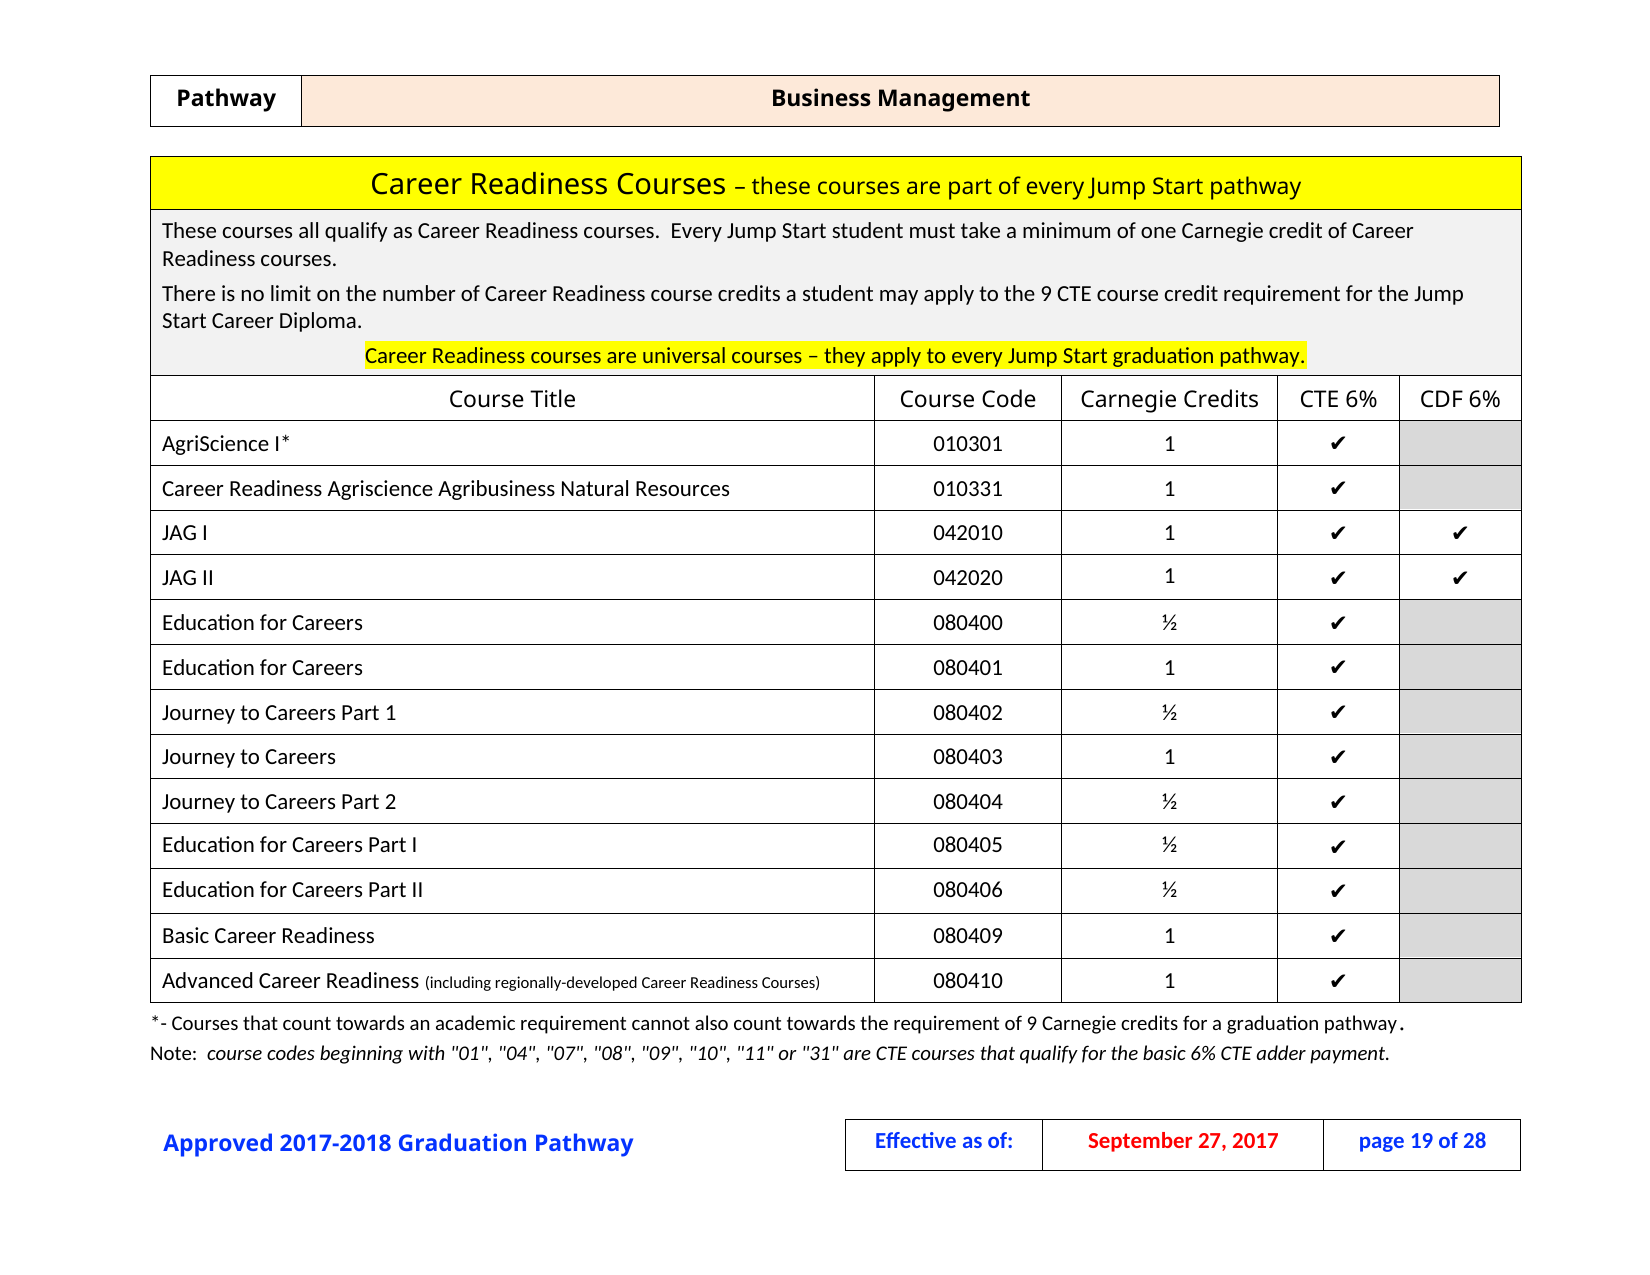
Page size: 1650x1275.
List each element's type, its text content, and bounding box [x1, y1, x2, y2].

table_cell ✔ [1278, 511, 1399, 554]
table_cell 1 [1062, 511, 1277, 554]
table_cell [1400, 959, 1521, 1002]
table_cell 042010 [875, 511, 1061, 554]
table_cell [1400, 869, 1521, 913]
table_cell Education for Careers [151, 600, 874, 644]
table_cell Basic Career Readiness [151, 914, 874, 957]
table_cell Journey to Careers [151, 735, 874, 778]
table_cell ✔ [1278, 779, 1399, 823]
table_cell [1400, 779, 1521, 823]
table_cell 042020 [875, 555, 1061, 599]
table_cell ✔ [1278, 645, 1399, 689]
table_cell ½ [1062, 824, 1277, 868]
table_cell 1 [1062, 555, 1277, 599]
table_cell ✔ [1278, 914, 1399, 957]
table_cell 080403 [875, 735, 1061, 778]
text *- Courses that count towards an academic requirement cannot also count towards the requirement of 9 Carnegie credits for a graduation pathway. [150, 1007, 1500, 1036]
table_cell ½ [1062, 600, 1277, 644]
table_cell Course Title [151, 376, 874, 420]
table_cell ✔ [1278, 824, 1399, 868]
table_cell [1400, 600, 1521, 644]
table_cell 080409 [875, 914, 1061, 957]
table_cell [1400, 466, 1521, 509]
table_cell Education for Careers [151, 645, 874, 689]
table_cell JAG II [151, 555, 874, 599]
table_cell Education for Careers Part I [151, 824, 874, 868]
table_cell [1400, 645, 1521, 689]
table_cell ½ [1062, 869, 1277, 913]
table_cell ✔ [1278, 735, 1399, 778]
table_cell ½ [1062, 779, 1277, 823]
table_cell ✔ [1278, 466, 1399, 509]
table_cell [1400, 914, 1521, 957]
table_cell 080402 [875, 690, 1061, 733]
table_cell AgriScience I* [151, 421, 874, 465]
table_cell Carnegie Credits [1062, 376, 1277, 420]
table_cell Course Code [875, 376, 1061, 420]
table_cell ✔ [1278, 421, 1399, 465]
table_cell 080404 [875, 779, 1061, 823]
table_cell ✔ [1278, 555, 1399, 599]
table_cell JAG I [151, 511, 874, 554]
text Note: course codes beginning with "01", "04", "07", "08", "09", "10", "11" or "31" are CTE courses that qualify for the basic 6% CTE adder payment. [150, 1040, 1500, 1066]
table_cell ✔ [1278, 600, 1399, 644]
table_cell Journey to Careers Part 1 [151, 690, 874, 733]
table_cell Career Readiness Agriscience Agribusiness Natural Resources [151, 466, 874, 509]
table_cell 080400 [875, 600, 1061, 644]
table_cell [1400, 690, 1521, 733]
table_cell 1 [1062, 735, 1277, 778]
table_cell 080410 [875, 959, 1061, 1002]
table_cell CDF 6% [1400, 376, 1521, 420]
table_cell Journey to Careers Part 2 [151, 779, 874, 823]
table_cell [1400, 735, 1521, 778]
table_cell 1 [1062, 421, 1277, 465]
table_cell 1 [1062, 645, 1277, 689]
table_cell ½ [1062, 690, 1277, 733]
table_cell 080406 [875, 869, 1061, 913]
table_cell [1400, 421, 1521, 465]
table_cell 1 [1062, 959, 1277, 1002]
table_cell Advanced Career Readiness (including regionally-developed Career Readiness Courses) [151, 959, 874, 1002]
table_cell 1 [1062, 914, 1277, 957]
table_cell 010301 [875, 421, 1061, 465]
table_cell ✔ [1278, 959, 1399, 1002]
table_cell ✔ [1400, 555, 1521, 599]
table_cell 080405 [875, 824, 1061, 868]
table_cell ✔ [1400, 511, 1521, 554]
table_cell 080401 [875, 645, 1061, 689]
table_cell These courses all qualify as Career Readiness courses. Every Jump Start student must take a minimum of one Carnegie credit of Career Readiness courses. There is no limit on the number of Career Readiness course credits a student may apply to the 9 CTE course credit requirement for the Jump Start Career Diploma. Career Readiness courses are universal courses – they apply to every Jump Start graduation pathway. [151, 210, 1521, 375]
table_cell ✔ [1278, 690, 1399, 733]
table_cell 1 [1062, 466, 1277, 509]
table_cell 010331 [875, 466, 1061, 509]
table_cell ✔ [1278, 869, 1399, 913]
table_header Career Readiness Courses – these courses are part of every Jump Start pathway [151, 157, 1521, 209]
table_cell Education for Careers Part II [151, 869, 874, 913]
table_cell CTE 6% [1278, 376, 1399, 420]
table_cell [1400, 824, 1521, 868]
